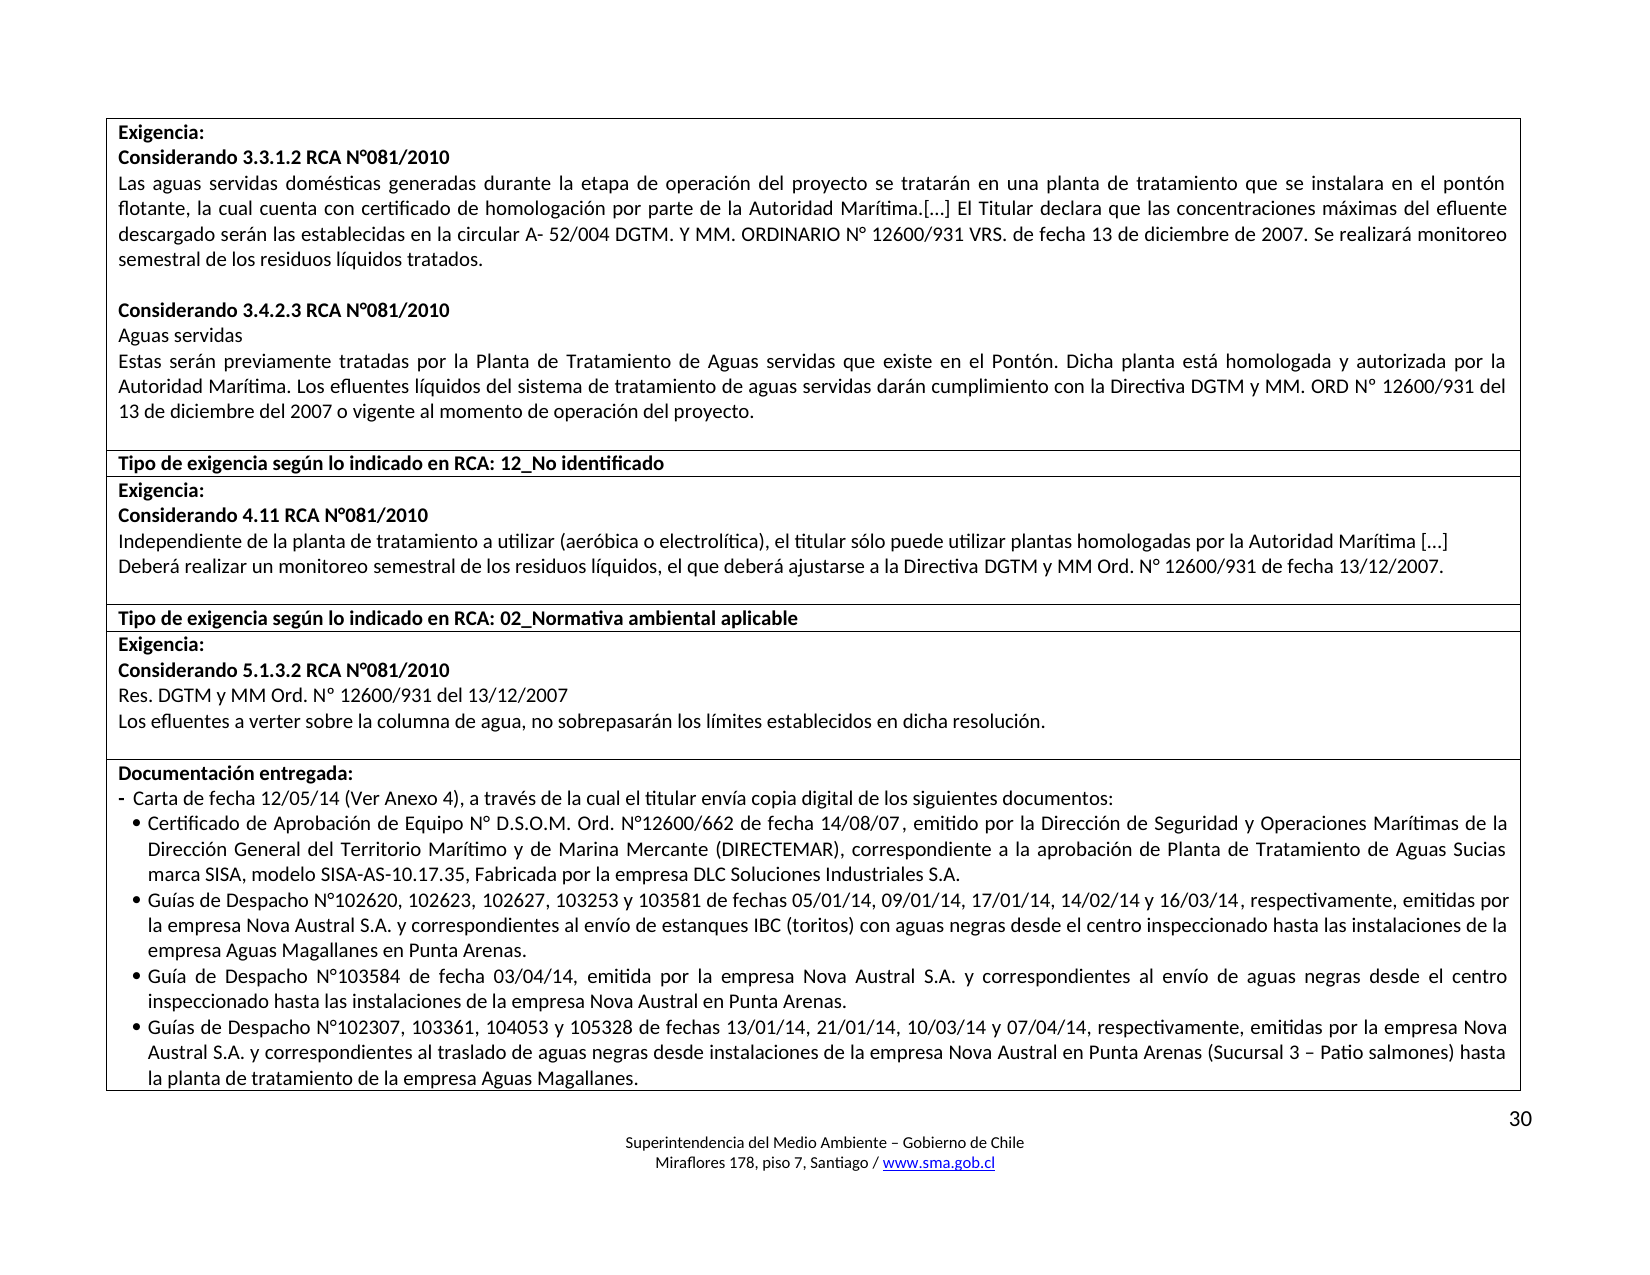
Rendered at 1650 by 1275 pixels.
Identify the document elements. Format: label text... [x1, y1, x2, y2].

table_cell Tipo de exigencia según lo indicado en RCA: 12_No identificado [107, 451, 1520, 476]
table_cell Exigencia: Considerando 3.3.1.2 RCA N°081/2010 Las aguas servidas domésticas generadas durante la etapa de operación del proyecto se tratarán en una planta de tratamiento que se instalara en el pontón flotante, la cual cuenta con certificado de homologación por parte de la Autoridad Marítima.[…] El Titular declara que las concentraciones máximas del efluente descargado serán las establecidas en la circular A- 52/004 DGTM. Y MM. ORDINARIO N° 12600/931 VRS. de fecha 13 de diciembre de 2007. Se realizará monitoreo semestral de los residuos líquidos tratados. Considerando 3.4.2.3 RCA N°081/2010 Aguas servidas Estas serán previamente tratadas por la Planta de Tratamiento de Aguas servidas que existe en el Pontón. Dicha planta está homologada y autorizada por la Autoridad Marítima. Los efluentes líquidos del sistema de tratamiento de aguas servidas darán cumplimiento con la Directiva DGTM y MM. ORD Nº 12600/931 del 13 de diciembre del 2007 o vigente al momento de operación del proyecto. [107, 119, 1520, 449]
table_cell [107, 760, 1520, 1090]
table_cell Tipo de exigencia según lo indicado en RCA: 02_Normativa ambiental aplicable [107, 605, 1520, 631]
table_cell Exigencia: Considerando 4.11 RCA N°081/2010 Independiente de la planta de tratamiento a utilizar (aeróbica o electrolítica), el titular sólo puede utilizar plantas homologadas por la Autoridad Marítima […] Deberá realizar un monitoreo semestral de los residuos líquidos, el que deberá ajustarse a la Directiva DGTM y MM Ord. N° 12600/931 de fecha 13/12/2007. [107, 477, 1520, 604]
table_cell Exigencia: Considerando 5.1.3.2 RCA N°081/2010 Res. DGTM y MM Ord. Nº 12600/931 del 13/12/2007 Los efluentes a verter sobre la columna de agua, no sobrepasarán los límites establecidos en dicha resolución. [107, 632, 1520, 759]
